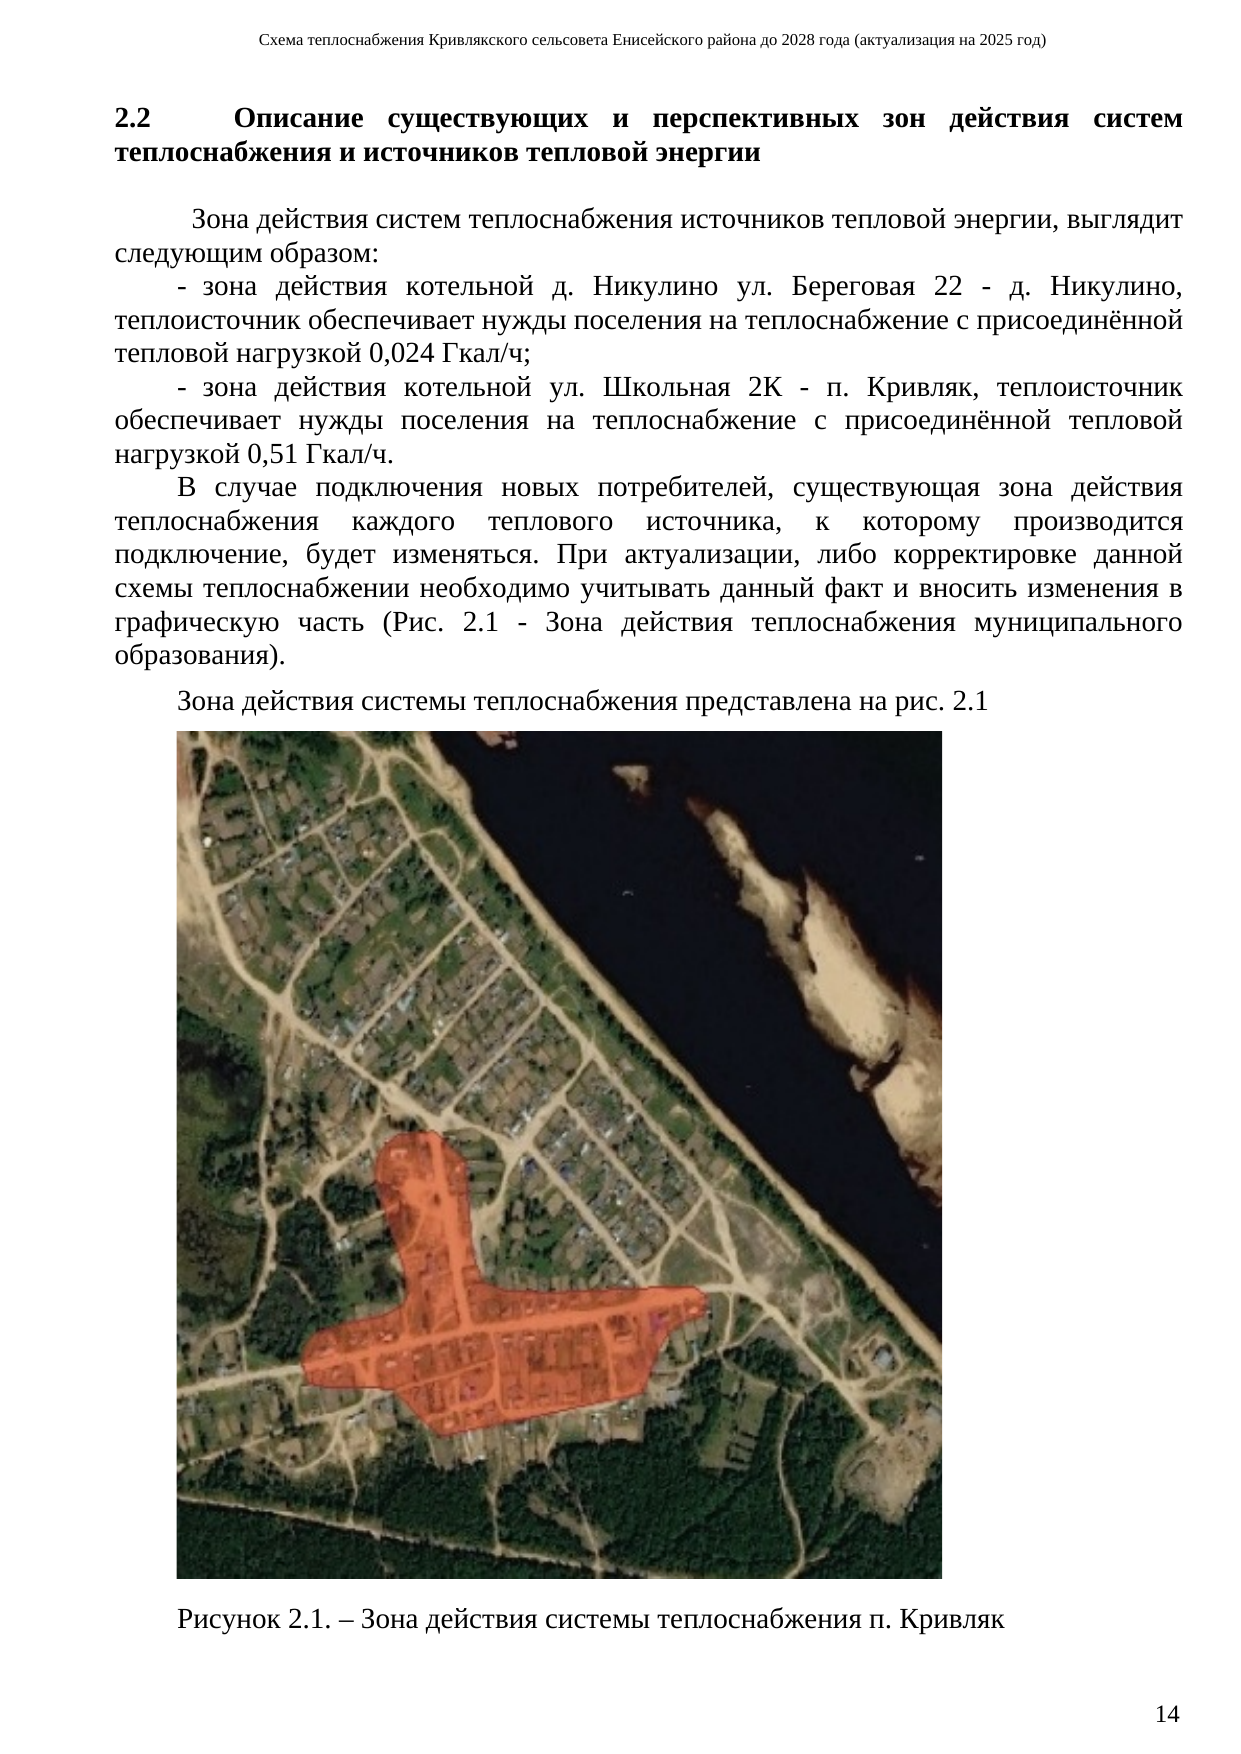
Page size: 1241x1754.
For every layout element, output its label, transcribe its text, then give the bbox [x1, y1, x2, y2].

text Зона действия системы теплоснабжения представлена на рис. 2.1 [114, 671, 1184, 721]
picture [176, 731, 943, 1579]
text В случае подключения новых потребителей, существующая зона действия теплоснабжения каждого теплового источника, к которому производится подключение, будет изменяться. При актуализации, либо корректировке данной схемы теплоснабжении необходимо учитывать данный факт и вносить изменения в графическую часть (Рис. 2.1 - Зона действия теплоснабжения муниципального образования). [114, 469, 1184, 671]
text Зона действия систем теплоснабжения источников тепловой энергии, выглядит следующим образом: [114, 201, 1184, 268]
list Описание существующих и перспективных зон действия систем теплоснабжения и источников тепловой энергии [114, 101, 1184, 168]
list зона действия котельной д. Никулино ул. Береговая 22 - д. Никулино, теплоисточник обеспечивает нужды поселения на теплоснабжение с присоединённой тепловой нагрузкой 0,024 Гкал/ч; [114, 268, 1184, 369]
list зона действия котельной ул. Школьная 2К - п. Кривляк, теплоисточник обеспечивает нужды поселения на теплоснабжение с присоединённой тепловой нагрузкой 0,51 Гкал/ч. [114, 369, 1184, 469]
text Рисунок 2.1. – Зона действия системы теплоснабжения п. Кривляк [114, 1588, 1184, 1638]
